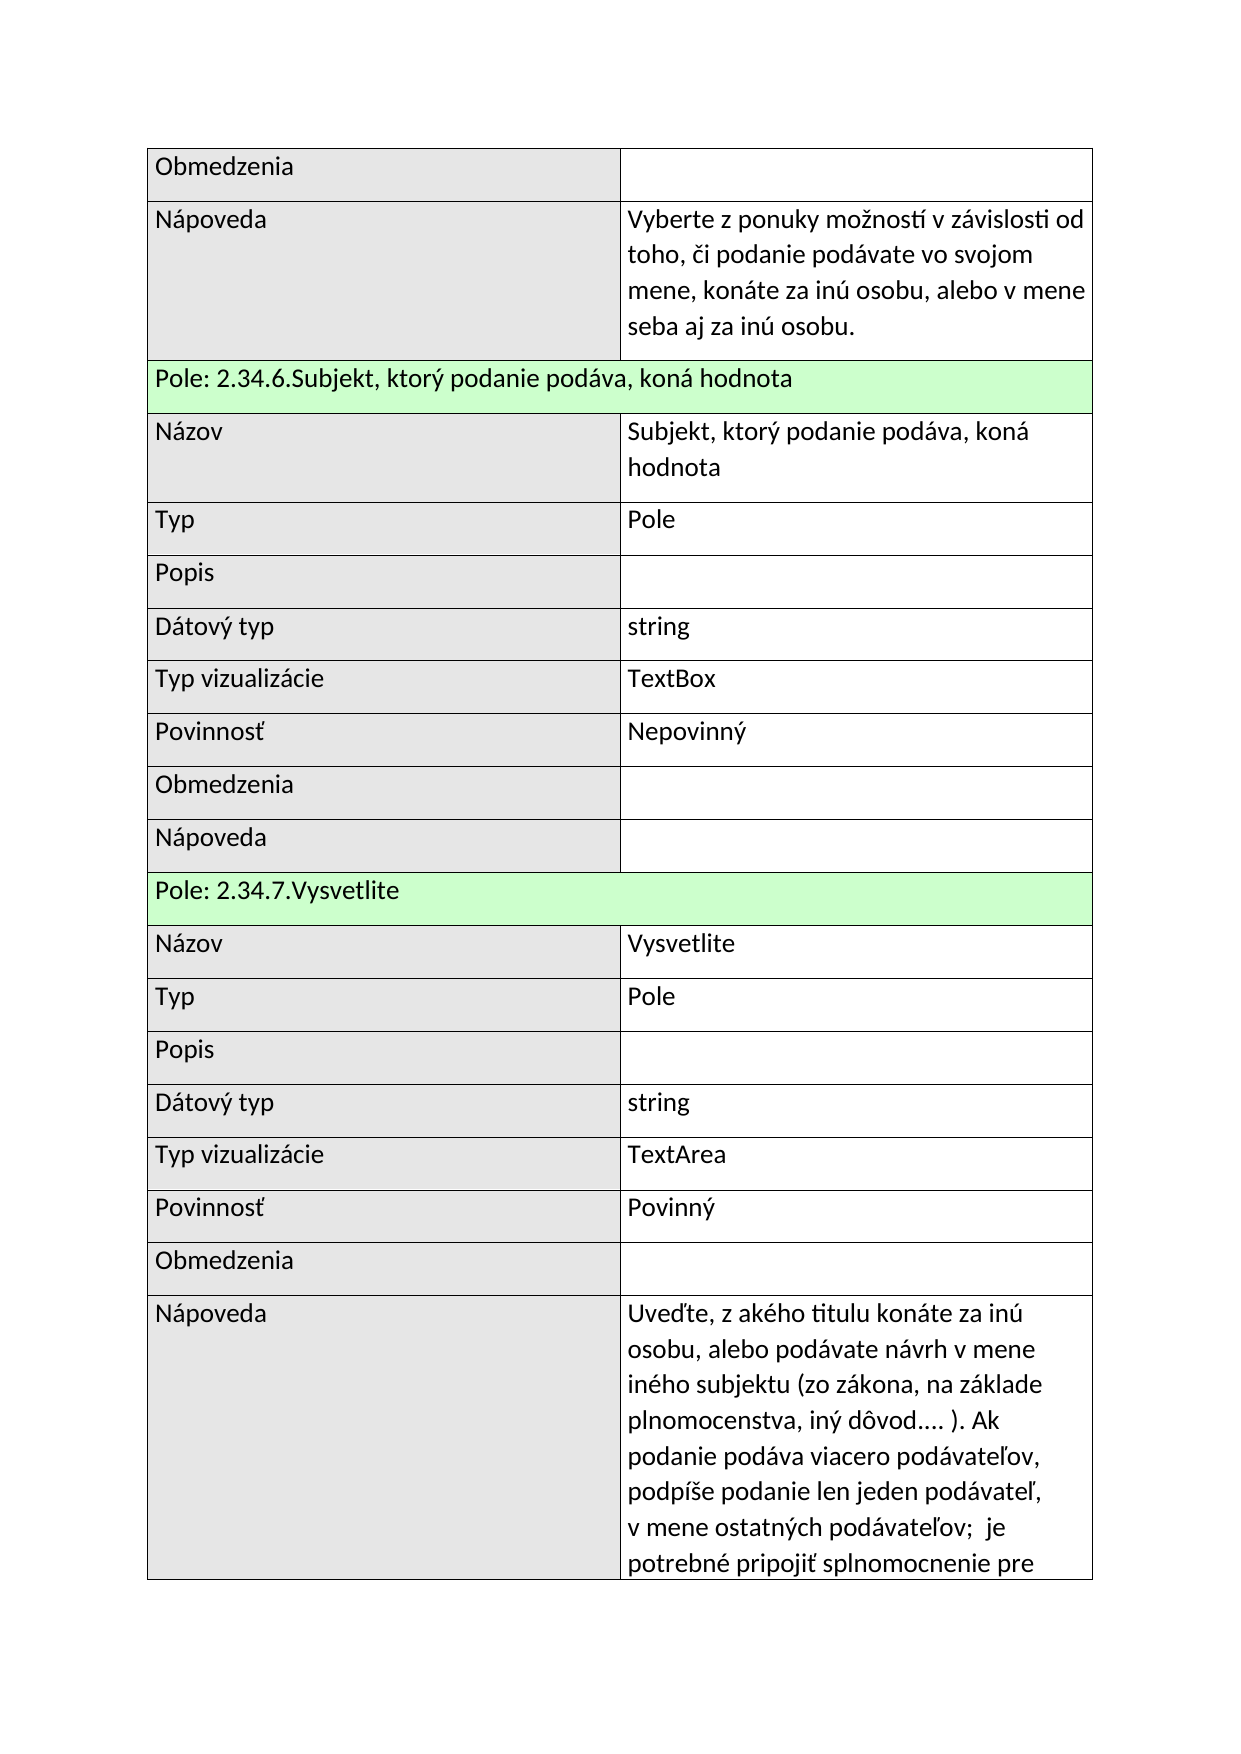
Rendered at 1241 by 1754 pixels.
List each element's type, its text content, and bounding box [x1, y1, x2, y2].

table_cell Povinnosť [148, 1191, 620, 1242]
table_cell Subjekt, ktorý podanie podáva, koná hodnota [621, 414, 1092, 502]
table_cell Obmedzenia [148, 767, 620, 819]
table_cell Názov [148, 414, 620, 502]
table_cell Popis [148, 556, 620, 608]
table_cell Typ vizualizácie [148, 661, 620, 713]
table_cell TextArea [621, 1138, 1092, 1189]
table_cell [621, 820, 1092, 872]
table_cell Typ [148, 503, 620, 554]
table_cell Pole: 2.34.6.Subjekt, ktorý podanie podáva, koná hodnota [148, 361, 1092, 413]
table_cell [621, 1243, 1092, 1295]
table_cell Pole: 2.34.7.Vysvetlite [148, 873, 1092, 925]
table_cell Obmedzenia [148, 1243, 620, 1295]
table_cell Typ vizualizácie [148, 1138, 620, 1189]
table_cell Vysvetlite [621, 926, 1092, 978]
table_cell string [621, 609, 1092, 660]
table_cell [621, 1296, 1092, 1579]
table_cell Dátový typ [148, 1085, 620, 1137]
table_cell TextBox [621, 661, 1092, 713]
table_cell Názov [148, 926, 620, 978]
table_cell Nápoveda [148, 820, 620, 872]
table_cell Vyberte z ponuky možností v závislosti od toho, či podanie podávate vo svojom mene, konáte za inú osobu, alebo v mene seba aj za inú osobu. [621, 202, 1092, 360]
table_cell Obmedzenia [148, 149, 620, 201]
table_cell [621, 1032, 1092, 1084]
table_cell Nápoveda [148, 202, 620, 360]
table_cell Popis [148, 1032, 620, 1084]
table_cell string [621, 1085, 1092, 1137]
table_cell [621, 556, 1092, 608]
table_cell Povinnosť [148, 714, 620, 766]
table_cell Pole [621, 979, 1092, 1031]
table_cell Pole [621, 503, 1092, 554]
table_cell [621, 767, 1092, 819]
table_cell Typ [148, 979, 620, 1031]
table_cell Nápoveda [148, 1296, 620, 1579]
table_cell Dátový typ [148, 609, 620, 660]
table_cell Povinný [621, 1191, 1092, 1242]
table_cell [621, 149, 1092, 201]
table_cell Nepovinný [621, 714, 1092, 766]
